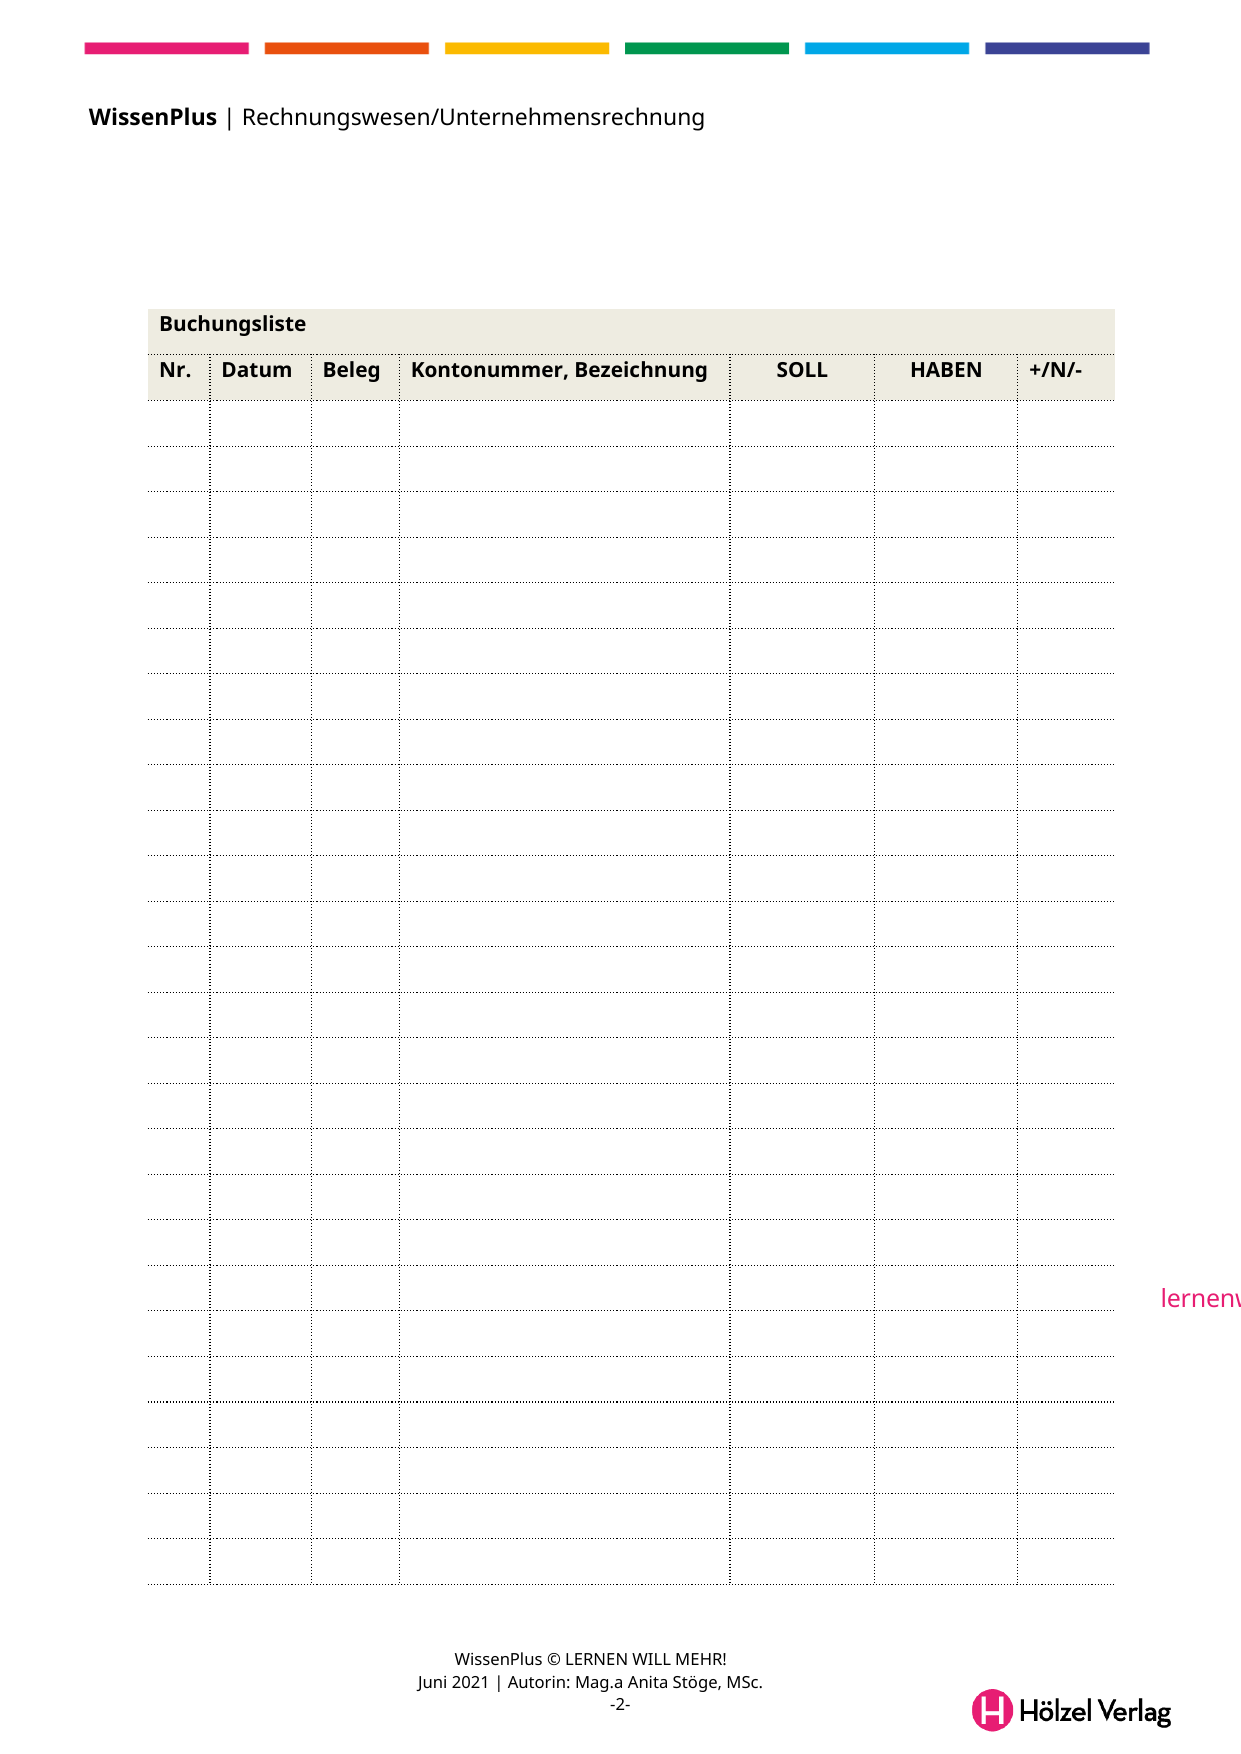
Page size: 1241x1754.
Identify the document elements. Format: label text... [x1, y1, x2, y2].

table_cell [1018, 1265, 1115, 1310]
table_cell [399, 582, 730, 628]
table_cell [399, 901, 730, 946]
table_cell [399, 810, 730, 855]
table_cell [730, 810, 874, 855]
table_cell [399, 491, 730, 537]
table_cell [874, 673, 1018, 719]
table_cell [1018, 673, 1115, 719]
table_cell [730, 1083, 874, 1128]
table_cell [210, 673, 311, 719]
table_cell [399, 673, 730, 719]
table_cell [730, 537, 874, 582]
table_cell +/N/- [1018, 354, 1115, 400]
table_cell [730, 1265, 874, 1310]
table_cell [210, 582, 311, 628]
table_cell [210, 1037, 311, 1083]
table_cell [210, 400, 311, 446]
table_cell HABEN [874, 354, 1018, 400]
table_cell [148, 1493, 210, 1538]
table_cell [1018, 628, 1115, 673]
table_cell [148, 1174, 210, 1219]
table_cell [311, 1447, 399, 1492]
table_cell [210, 1538, 311, 1583]
table_cell [210, 1083, 311, 1128]
table_cell [399, 1538, 730, 1583]
table_cell [148, 537, 210, 582]
table_cell [730, 901, 874, 946]
table_cell [148, 1083, 210, 1128]
table_cell [874, 1401, 1018, 1447]
table_cell [730, 1447, 874, 1492]
table_cell [311, 946, 399, 992]
table_cell [311, 719, 399, 764]
table_cell [1018, 582, 1115, 628]
table_cell [148, 1310, 210, 1356]
table_cell [311, 1538, 399, 1583]
table_cell [148, 1401, 210, 1447]
table_cell [1018, 1493, 1115, 1538]
table_cell [730, 1128, 874, 1174]
table_cell [210, 1174, 311, 1219]
table_cell [1018, 764, 1115, 810]
table_cell [210, 901, 311, 946]
table_cell SOLL [730, 354, 874, 400]
table_cell [1018, 1083, 1115, 1128]
table_cell [730, 1538, 874, 1583]
picture [950, 1638, 1238, 1749]
table_cell Nr. [148, 354, 210, 400]
table_cell [730, 719, 874, 764]
table_cell [399, 628, 730, 673]
table_cell [1018, 491, 1115, 537]
table_cell [874, 1447, 1018, 1492]
table_cell [148, 673, 210, 719]
table_cell [730, 1174, 874, 1219]
table_cell [1018, 1128, 1115, 1174]
table_cell [311, 400, 399, 446]
table_cell [1018, 946, 1115, 992]
table_cell [311, 810, 399, 855]
table_cell [874, 992, 1018, 1037]
table_cell [311, 1219, 399, 1265]
table_cell [148, 946, 210, 992]
table_cell [399, 1401, 730, 1447]
table_cell [148, 901, 210, 946]
table_cell [730, 582, 874, 628]
table_cell [148, 1037, 210, 1083]
table_cell [311, 582, 399, 628]
table_cell Beleg [311, 354, 399, 400]
table_cell [148, 1538, 210, 1583]
table_cell [210, 719, 311, 764]
table_cell [148, 1356, 210, 1401]
table_cell [210, 491, 311, 537]
table_cell [399, 537, 730, 582]
table_cell [1018, 719, 1115, 764]
table_cell [311, 1128, 399, 1174]
table_cell [874, 855, 1018, 901]
table_cell [1018, 1037, 1115, 1083]
table_cell [210, 1356, 311, 1401]
table_cell [148, 446, 210, 491]
table_cell [1018, 992, 1115, 1037]
table_cell Kontonummer, Bezeichnung [399, 354, 730, 400]
table_cell [874, 1265, 1018, 1310]
table_cell [874, 810, 1018, 855]
table_cell [874, 719, 1018, 764]
table_cell [210, 1447, 311, 1492]
table_cell [399, 855, 730, 901]
table_cell [311, 1401, 399, 1447]
table_cell [730, 1493, 874, 1538]
table_cell [874, 1037, 1018, 1083]
table_cell [399, 1037, 730, 1083]
table_cell [874, 1310, 1018, 1356]
table_header Buchungsliste [148, 309, 1115, 354]
table_cell [1018, 1174, 1115, 1219]
table_cell [210, 1310, 311, 1356]
table_cell [311, 992, 399, 1037]
table_cell [399, 992, 730, 1037]
table_cell [148, 1219, 210, 1265]
picture [0, 0, 1238, 86]
table_cell [148, 1128, 210, 1174]
table_cell [874, 764, 1018, 810]
table_cell [210, 764, 311, 810]
table_cell [1018, 1356, 1115, 1401]
table_cell [874, 1174, 1018, 1219]
table_cell [148, 582, 210, 628]
table_cell [874, 400, 1018, 446]
table_cell [311, 901, 399, 946]
table_cell [730, 855, 874, 901]
table_cell [311, 1174, 399, 1219]
table_cell [148, 810, 210, 855]
table_cell [210, 537, 311, 582]
table_cell [874, 1538, 1018, 1583]
table_cell [874, 1128, 1018, 1174]
table_cell [874, 901, 1018, 946]
table_cell [148, 1265, 210, 1310]
table_cell [311, 1083, 399, 1128]
table_cell [311, 628, 399, 673]
table_cell [148, 1447, 210, 1492]
table_cell [399, 1447, 730, 1492]
table_cell [148, 764, 210, 810]
table_cell [311, 537, 399, 582]
table_cell [148, 719, 210, 764]
table_cell [311, 446, 399, 491]
table_cell [1018, 855, 1115, 901]
table_cell [1018, 400, 1115, 446]
table_cell [1018, 1310, 1115, 1356]
table_cell [1018, 1401, 1115, 1447]
table_cell [210, 855, 311, 901]
table_cell [210, 946, 311, 992]
table_cell [1018, 446, 1115, 491]
table_cell [399, 1493, 730, 1538]
table_cell [1018, 537, 1115, 582]
table_cell [1018, 1538, 1115, 1583]
table_cell [311, 1493, 399, 1538]
table_cell [874, 1083, 1018, 1128]
table_cell [311, 673, 399, 719]
table_cell [311, 855, 399, 901]
table_cell [399, 764, 730, 810]
table_cell [399, 446, 730, 491]
table_cell [730, 446, 874, 491]
table_cell [874, 537, 1018, 582]
table_cell [148, 855, 210, 901]
table_cell Datum [210, 354, 311, 400]
table_cell [730, 400, 874, 446]
table_cell [874, 491, 1018, 537]
table_cell [210, 992, 311, 1037]
table_cell [399, 1356, 730, 1401]
table_cell [730, 628, 874, 673]
table_cell [399, 1265, 730, 1310]
table_cell [210, 1265, 311, 1310]
table_cell [311, 1310, 399, 1356]
table_cell [730, 992, 874, 1037]
table_cell [1018, 1219, 1115, 1265]
table_cell [399, 1128, 730, 1174]
table_cell [730, 1310, 874, 1356]
table_cell [1018, 1447, 1115, 1492]
table_cell [210, 446, 311, 491]
table_cell [210, 810, 311, 855]
table_cell [399, 946, 730, 992]
table_cell [1018, 901, 1115, 946]
table_cell [399, 1219, 730, 1265]
table_cell [311, 764, 399, 810]
table_cell [874, 446, 1018, 491]
table_cell [874, 582, 1018, 628]
table_cell [874, 1493, 1018, 1538]
table_cell [730, 1219, 874, 1265]
table_cell [874, 1356, 1018, 1401]
table_cell [148, 628, 210, 673]
table_cell [1018, 810, 1115, 855]
table_cell [311, 491, 399, 537]
table_cell [311, 1265, 399, 1310]
table_cell [874, 628, 1018, 673]
table_cell [399, 1174, 730, 1219]
table_cell [148, 400, 210, 446]
table_cell [874, 946, 1018, 992]
table_cell [399, 719, 730, 764]
table_cell [399, 400, 730, 446]
table_cell [730, 1401, 874, 1447]
table_cell [210, 1401, 311, 1447]
table_cell [210, 1219, 311, 1265]
table_cell [210, 1493, 311, 1538]
table_cell [730, 491, 874, 537]
table_cell [210, 628, 311, 673]
table_cell [730, 764, 874, 810]
table_cell [730, 946, 874, 992]
table_cell [311, 1356, 399, 1401]
table_cell [730, 1356, 874, 1401]
table_cell [874, 1219, 1018, 1265]
table_cell [210, 1128, 311, 1174]
table_cell [148, 491, 210, 537]
table_cell [399, 1083, 730, 1128]
table_cell [311, 1037, 399, 1083]
table_cell [399, 1310, 730, 1356]
table_cell [730, 673, 874, 719]
table_cell [148, 992, 210, 1037]
table_cell [730, 1037, 874, 1083]
